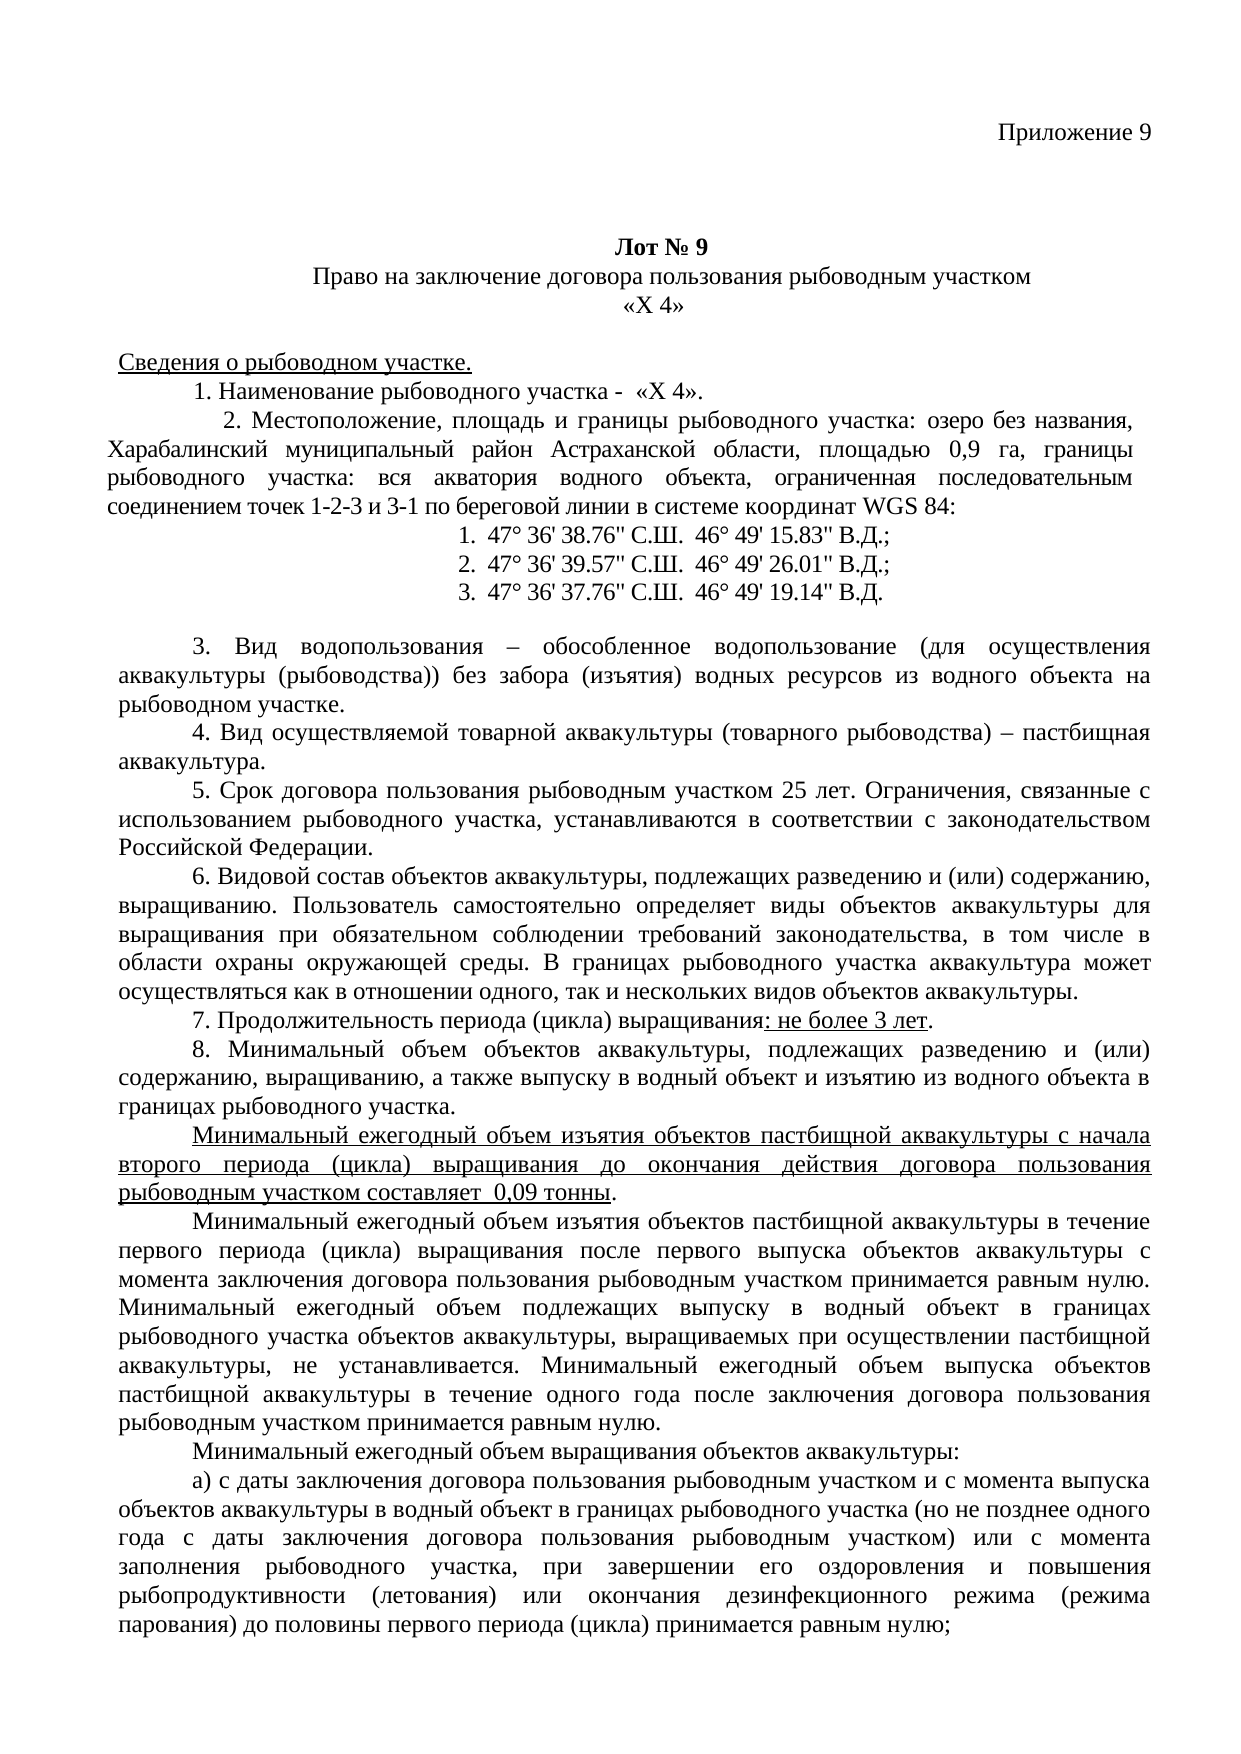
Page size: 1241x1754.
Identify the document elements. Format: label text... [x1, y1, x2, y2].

text 1. Наименование рыбоводного участка - «Х 4». [118, 376, 1152, 405]
text Право на заключение договора пользования рыбоводным участком [118, 261, 1152, 290]
text 3. Вид водопользования – обособленное водопользование (для осуществления аквакультуры (рыбоводства)) без забора (изъятия) водных ресурсов из водного объекта на рыбоводном участке. [118, 631, 1152, 717]
text 7. Продолжительность периода (цикла) выращивания: не более 3 лет. [118, 1005, 1152, 1034]
text Минимальный ежегодный объем изъятия объектов пастбищной аквакультуры с начала второго периода (цикла) выращивания до окончания действия договора пользования рыбоводным участком составляет 0,09 тонны. [118, 1120, 1152, 1174]
text 5. Срок договора пользования рыбоводным участком 25 лет. Ограничения, связанные с использованием рыбоводного участка, устанавливаются в соответствии с законодательством Российской Федерации. [118, 775, 1152, 861]
text Лот № 9 [118, 232, 1152, 261]
text 6. Видовой состав объектов аквакультуры, подлежащих разведению и (или) содержанию, выращиванию. Пользователь самостоятельно определяет виды объектов аквакультуры для выращивания при обязательном соблюдении требований законодательства, в том числе в области охраны окружающей среды. В границах рыбоводного участка аквакультура может осуществляться как в отношении одного, так и нескольких видов объектов аквакультуры. [118, 861, 1152, 1005]
text «Х 4» [118, 290, 1152, 319]
text 4. Вид осуществляемой товарной аквакультуры (товарного рыбоводства) – пастбищная аквакультура. [118, 717, 1152, 775]
text 3. 47° 36' 37.76" С.Ш. 46° 49' 19.14" В.Д. [458, 577, 1152, 606]
text 1. 47° 36' 38.76" С.Ш. 46° 49' 15.83" В.Д.; [458, 520, 1133, 549]
text Сведения о рыбоводном участке. [118, 347, 1152, 376]
text Минимальный ежегодный объем изъятия объектов пастбищной аквакультуры в течение первого периода (цикла) выращивания после первого выпуска объектов аквакультуры с момента заключения договора пользования рыбоводным участком принимается равным нулю. Минимальный ежегодный объем подлежащих выпуску в водный объект в границах рыбоводного участка объектов аквакультуры, выращиваемых при осуществлении пастбищной аквакультуры, не устанавливается. Минимальный ежегодный объем выпуска объектов пастбищной аквакультуры в течение одного года после заключения договора пользования рыбоводным участком принимается равным нулю. [118, 1206, 1152, 1436]
text 2. 47° 36' 39.57" С.Ш. 46° 49' 26.01" В.Д.; [458, 549, 1157, 577]
text а) с даты заключения договора пользования рыбоводным участком и с момента выпуска объектов аквакультуры в водный объект в границах рыбоводного участка (но не позднее одного года с даты заключения договора пользования рыбоводным участком) или с момента заполнения рыбоводного участка, при завершении его оздоровления и повышения рыбопродуктивности (летования) или окончания дезинфекционного режима (режима парования) до половины первого периода (цикла) принимается равным нулю; [118, 1465, 1152, 1637]
text Минимальный ежегодный объем выращивания объектов аквакультуры: [118, 1436, 1152, 1465]
text Приложение 9 [118, 117, 1152, 146]
text Минимальный ежегодный объем изъятия объектов пастбищной аквакультуры с начала второго периода (цикла) выращивания до окончания действия договора пользования рыбоводным участком составляет 0,09 тонны. [118, 1175, 1152, 1206]
text 2. Местоположение, площадь и границы рыбоводного участка: озеро без названия, Харабалинский муниципальный район Астраханской области, площадью 0,9 га, границы рыбоводного участка: вся акватория водного объекта, ограниченная последовательным соединением точек 1-2-3 и 3-1 по береговой линии в системе координат WGS 84: [107, 405, 1133, 520]
text 8. Минимальный объем объектов аквакультуры, подлежащих разведению и (или) содержанию, выращиванию, а также выпуску в водный объект и изъятию из водного объекта в границах рыбоводного участка. [118, 1034, 1152, 1120]
